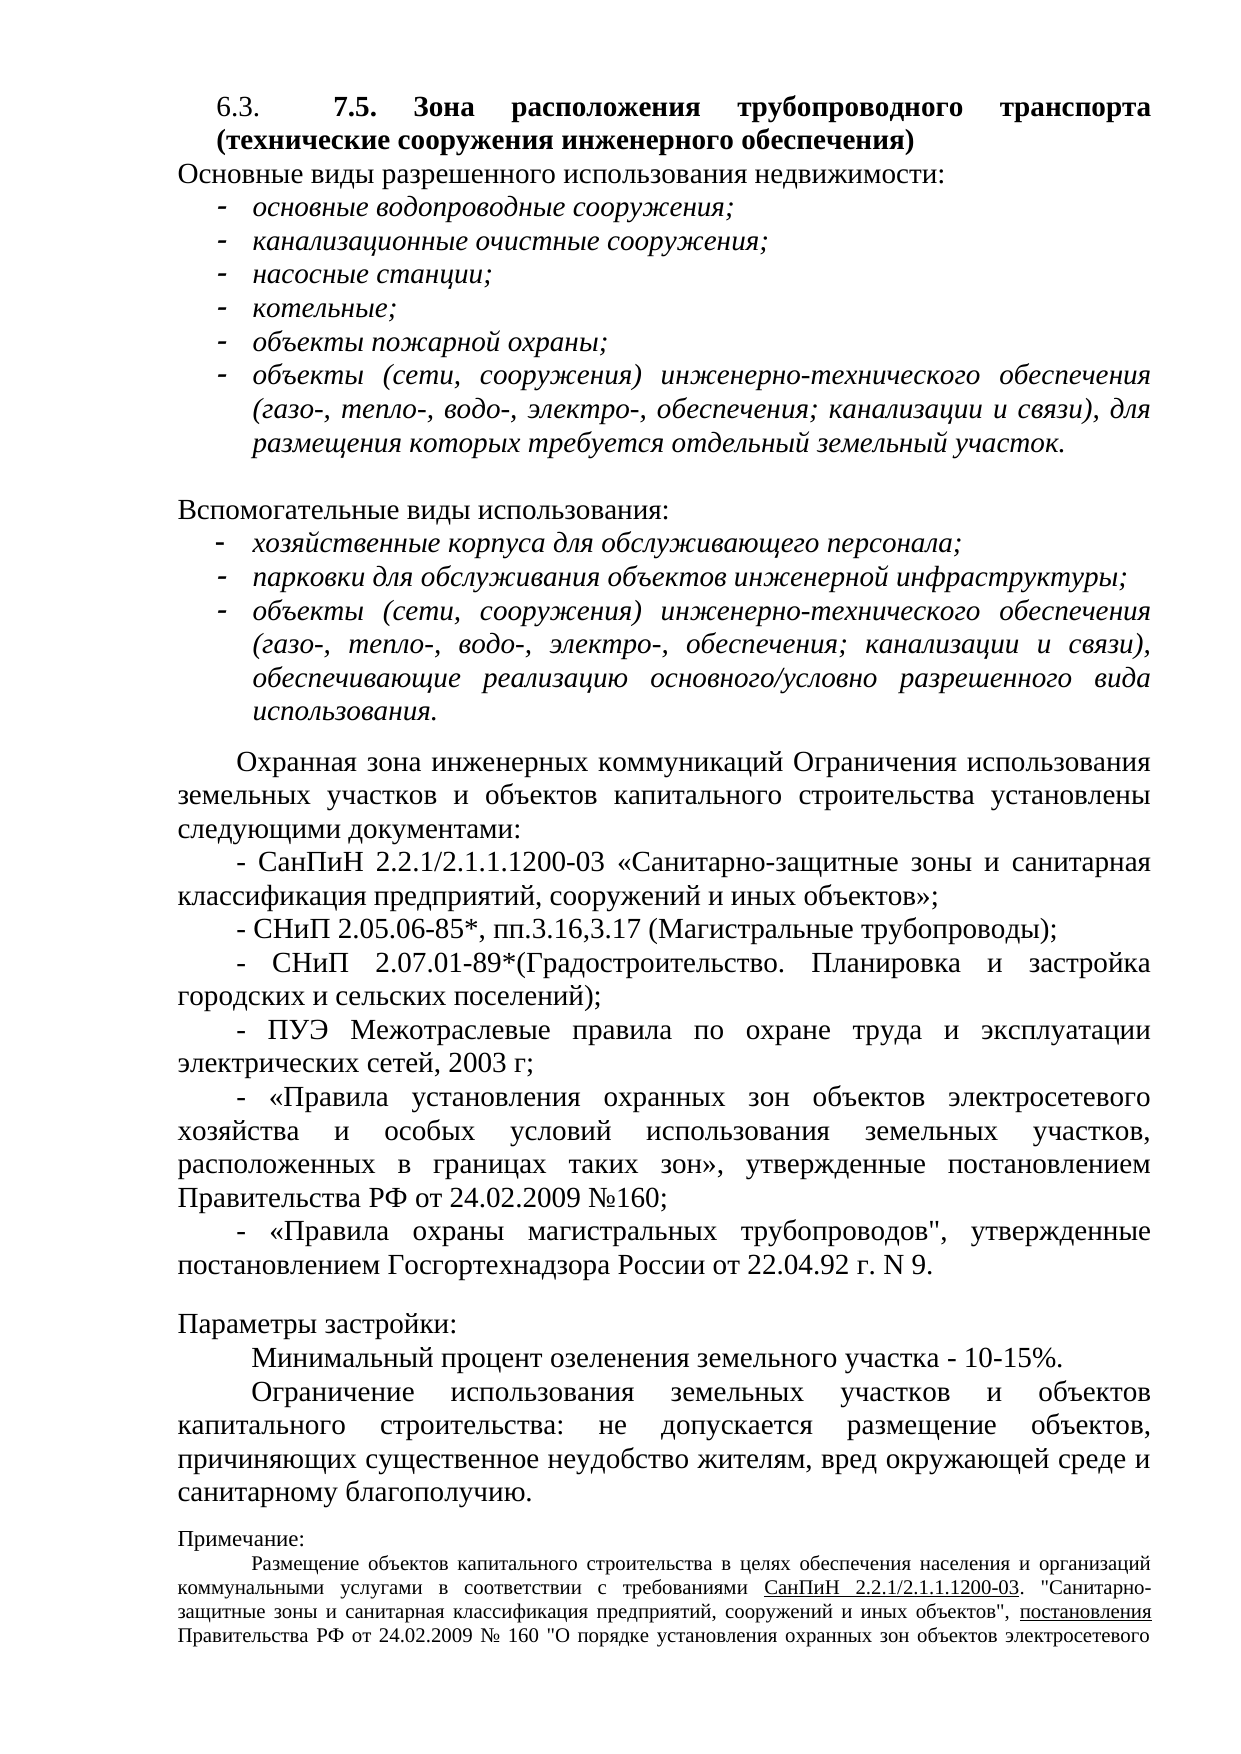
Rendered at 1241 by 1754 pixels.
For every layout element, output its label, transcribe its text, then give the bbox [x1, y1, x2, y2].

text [177, 1551, 1152, 1647]
list объекты пожарной охраны; [215, 324, 1152, 357]
text Примечание: [177, 1525, 1152, 1551]
text Ограничение использования земельных участков и объектов капитального строительства: не допускается размещение объектов, причиняющих существенное неудобство жителям, вред окружающей среде и санитарному благополучию. [177, 1374, 1152, 1508]
text - ПУЭ Межотраслевые правила по охране труда и эксплуатации электрических сетей, 2003 г; [177, 1012, 1152, 1079]
text - «Правила охраны магистральных трубопроводов", утвержденные постановлением Госгортехнадзора России от 22.04.92 г. N 9. [177, 1213, 1152, 1280]
text Охранная зона инженерных коммуникаций Ограничения использования земельных участков и объектов капитального строительства установлены следующими документами: [177, 744, 1152, 844]
list хозяйственные корпуса для обслуживающего персонала; [215, 525, 1152, 559]
list объекты (сети, сооружения) инженерно-технического обеспечения (газо-, тепло-, водо-, электро-, обеспечения; канализации и связи), обеспечивающие реализацию основного/условно разрешенного вида использования. [215, 593, 1152, 727]
text - СНиП 2.05.06-85*, пп.3.16,3.17 (Магистральные трубопроводы); [177, 911, 1152, 945]
text - СНиП 2.07.01-89*(Градостроительство. Планировка и застройка городских и сельских поселений); [177, 945, 1152, 1012]
list котельные; [215, 290, 1152, 324]
list парковки для обслуживания объектов инженерной инфраструктуры; [215, 559, 1152, 593]
list канализационные очистные сооружения; [215, 223, 1152, 257]
text Параметры застройки: [177, 1307, 1152, 1340]
text Основные виды разрешенного использования недвижимости: [177, 156, 1152, 189]
text - СанПиН 2.2.1/2.1.1.1200-03 «Санитарно-защитные зоны и санитарная классификация предприятий, сооружений и иных объектов»; [177, 844, 1152, 911]
list объекты (сети, сооружения) инженерно-технического обеспечения (газо-, тепло-, водо-, электро-, обеспечения; канализации и связи), для размещения которых требуется отдельный земельный участок. [215, 357, 1152, 458]
list насосные станции; [215, 257, 1152, 290]
text - «Правила установления охранных зон объектов электросетевого хозяйства и особых условий использования земельных участков, расположенных в границах таких зон», утвержденные постановлением Правительства РФ от 24.02.2009 №160; [177, 1079, 1152, 1213]
text Минимальный процент озеленения земельного участка - 10-15%. [177, 1340, 1152, 1374]
list 6.3. 7.5. Зона расположения трубопроводного транспорта (технические сооружения инженерного обеспечения) [216, 89, 1152, 156]
text Вспомогательные виды использования: [177, 492, 1152, 525]
list основные водопроводные сооружения; [215, 189, 1152, 223]
